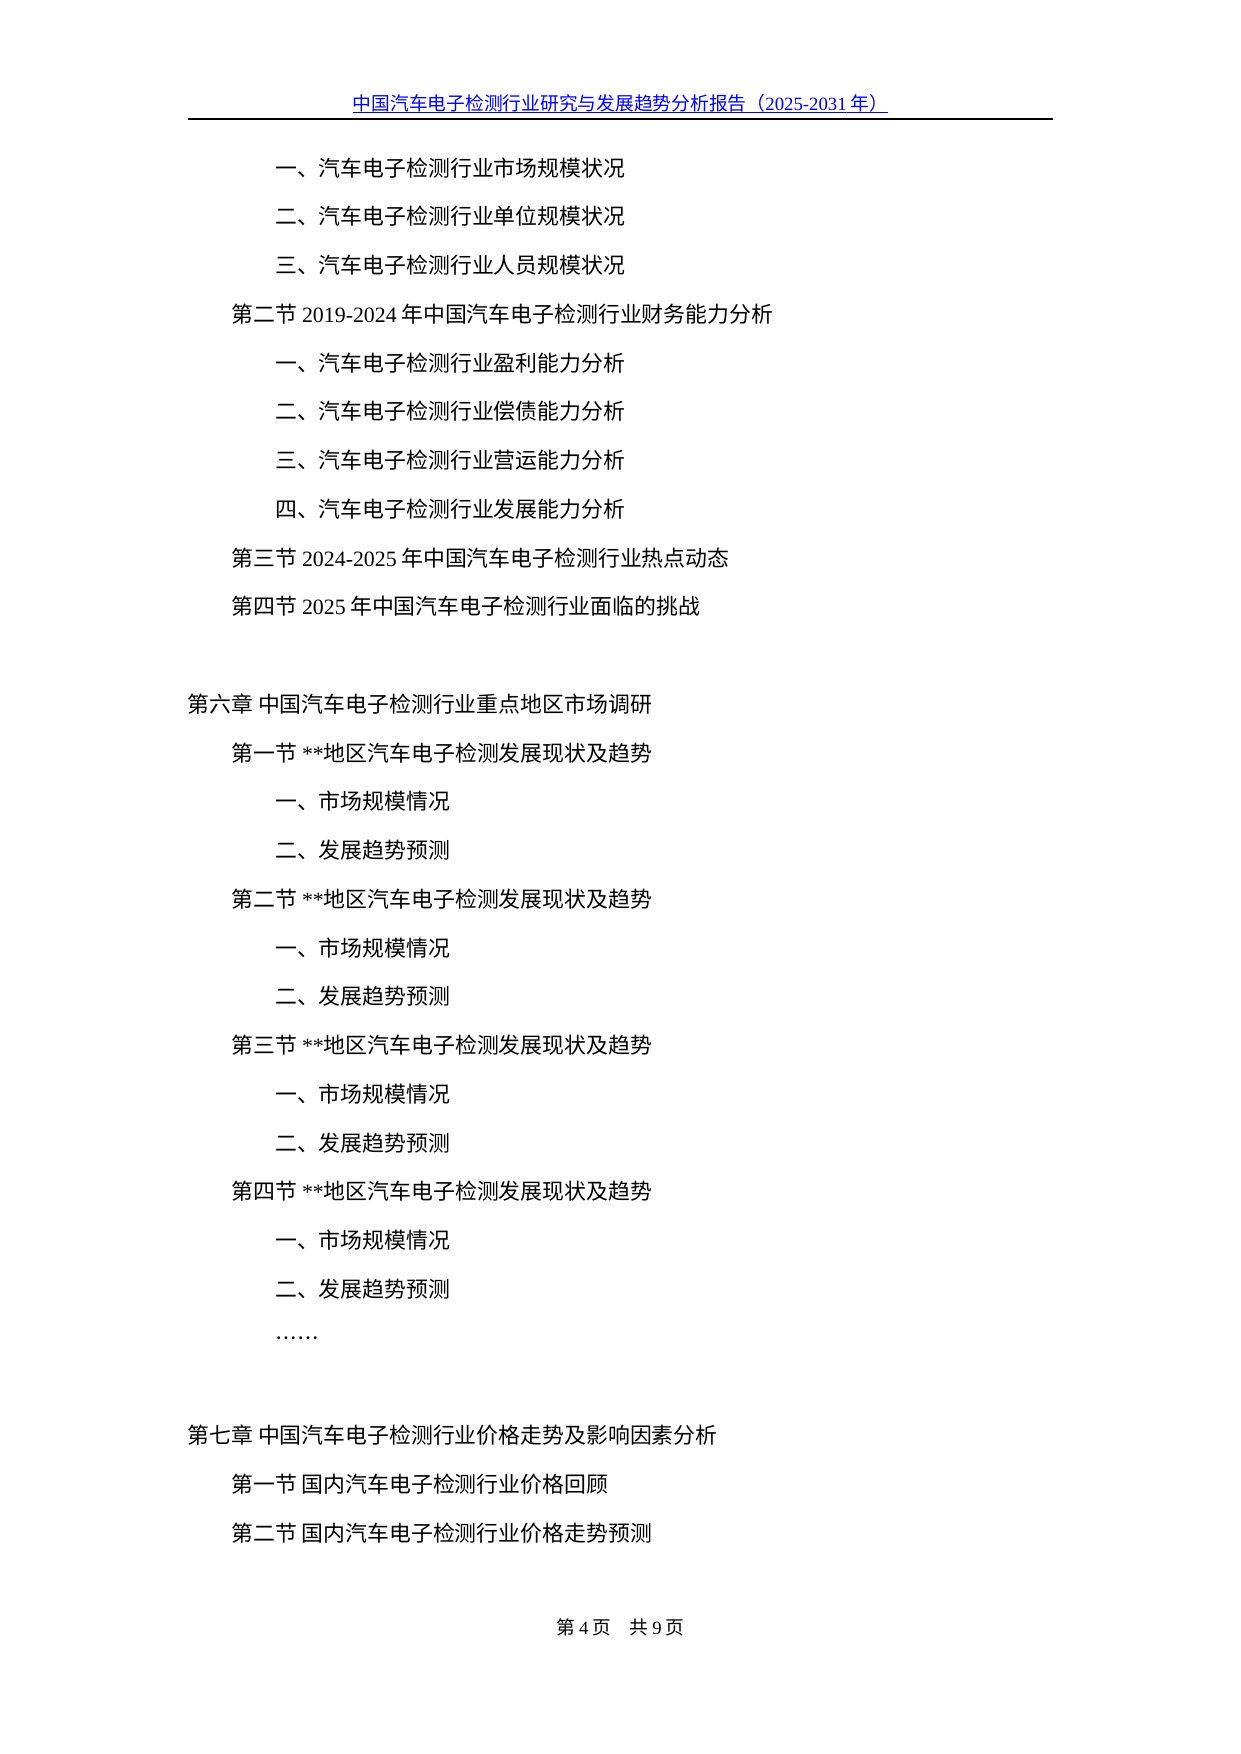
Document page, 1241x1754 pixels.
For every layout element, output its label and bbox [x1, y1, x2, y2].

text [187, 150, 1053, 1548]
